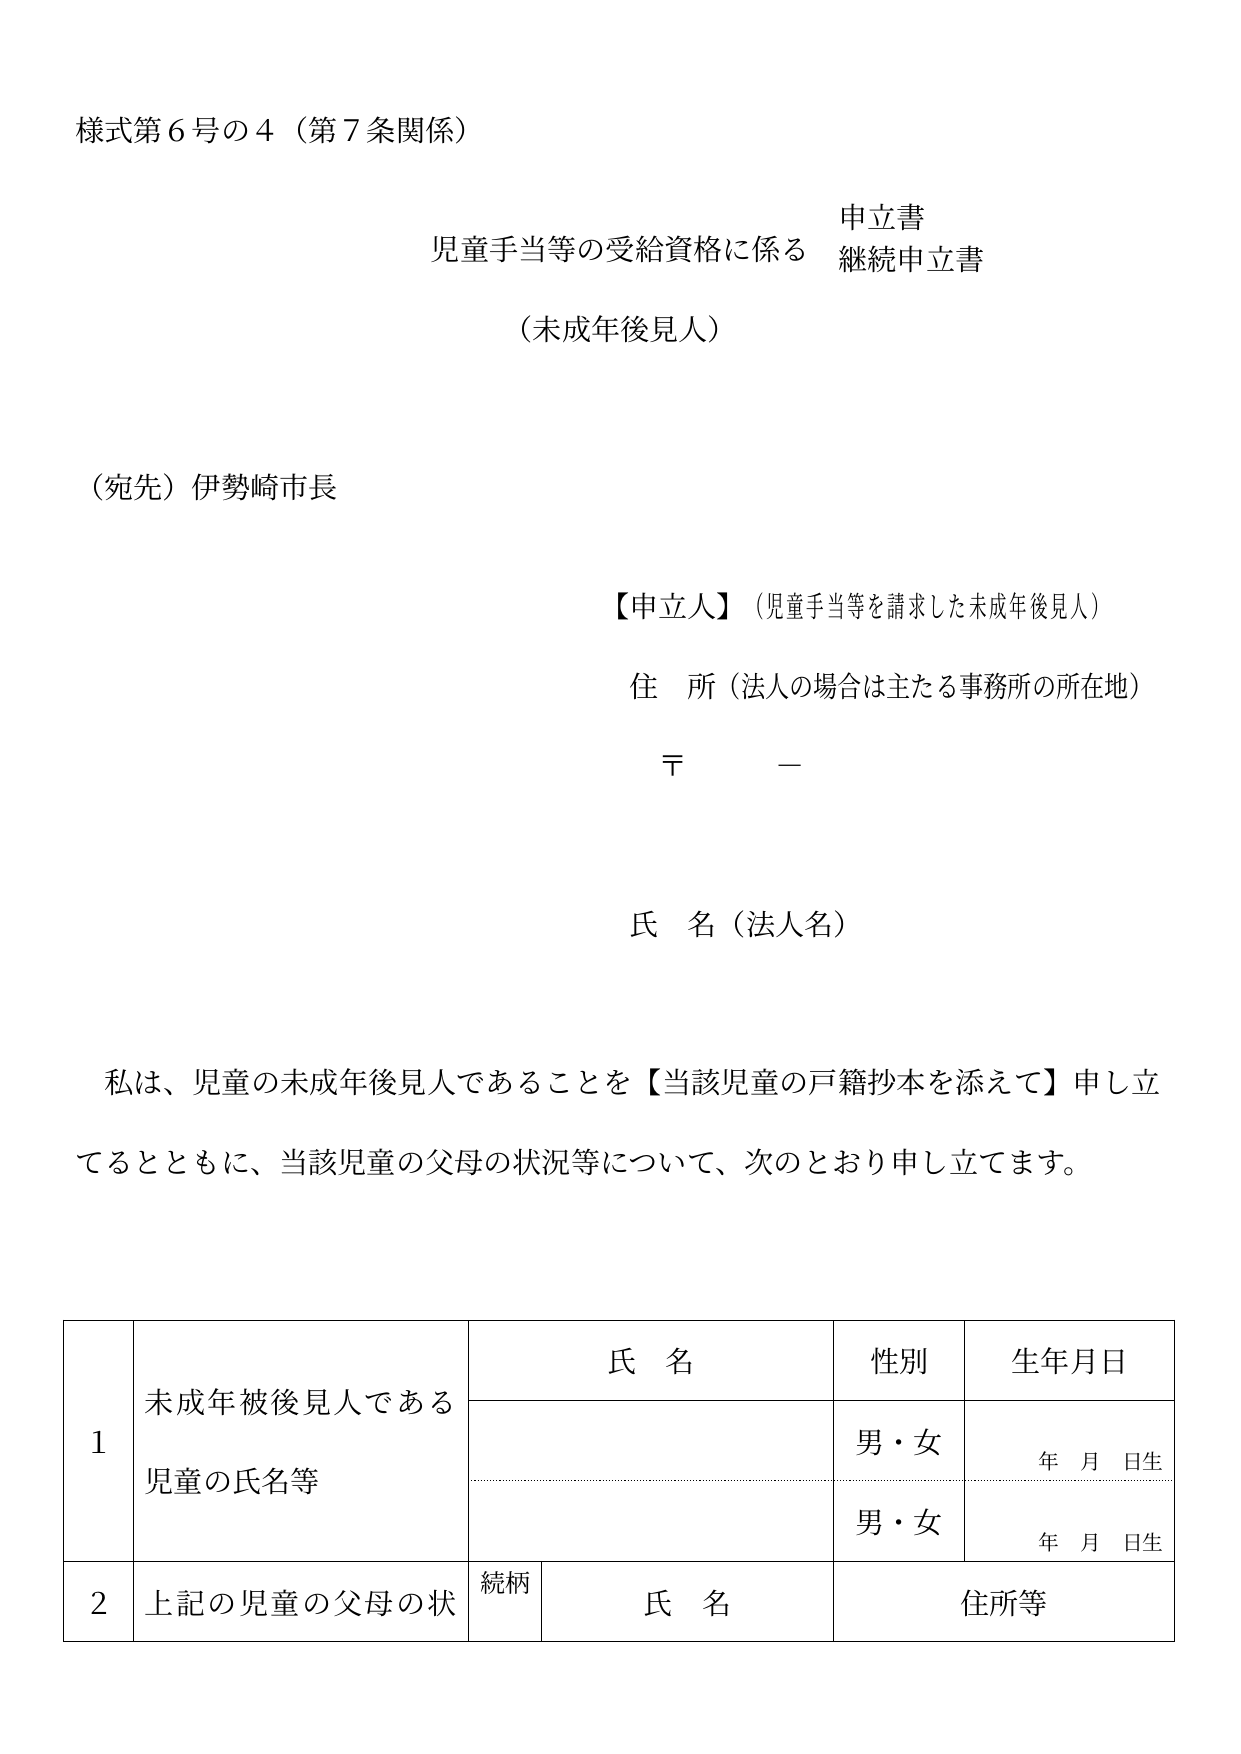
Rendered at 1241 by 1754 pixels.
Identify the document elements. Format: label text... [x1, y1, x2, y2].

table_cell 男・女 [834, 1401, 964, 1480]
table_cell [469, 1401, 833, 1480]
table_header 氏 名 [469, 1321, 833, 1400]
table_cell 上記の児童の父母の状況 [134, 1562, 468, 1641]
text 〒 － [75, 724, 1165, 803]
table_cell 氏 名 [542, 1562, 833, 1641]
table_cell [469, 1480, 833, 1561]
text 【申立人】（児童手当等を請求した未成年後見人） [75, 565, 1165, 645]
text 児童手当等の受給資格に係る [75, 208, 1165, 288]
text （宛先）伊勢崎市長 [75, 446, 1165, 526]
table_cell 男・女 [834, 1480, 964, 1561]
table_header 生年月日 [965, 1321, 1174, 1400]
table_cell 年 月 日生 [965, 1480, 1174, 1561]
text 私は、児童の未成年後見人であることを【当該児童の戸籍抄本を添えて】申し立てるとともに、当該児童の父母の状況等について、次のとおり申し立てます。 [75, 1042, 1165, 1200]
table_cell ２ [64, 1562, 133, 1641]
text 住 所（法人の場合は主たる事務所の所在地） [75, 645, 1165, 724]
table_header １ [64, 1321, 133, 1561]
table_cell 年 月 日生 [965, 1401, 1174, 1480]
text （未成年後見人） [75, 288, 1165, 367]
table_cell 住所等 [834, 1562, 1174, 1641]
text 氏 名（法人名） [75, 883, 1165, 962]
table_cell 続柄 [469, 1562, 541, 1641]
table_header 性別 [834, 1321, 964, 1400]
text 様式第６号の４（第７条関係） [75, 89, 1165, 168]
table_header 未成年被後見人である児童の氏名等 [134, 1321, 468, 1561]
